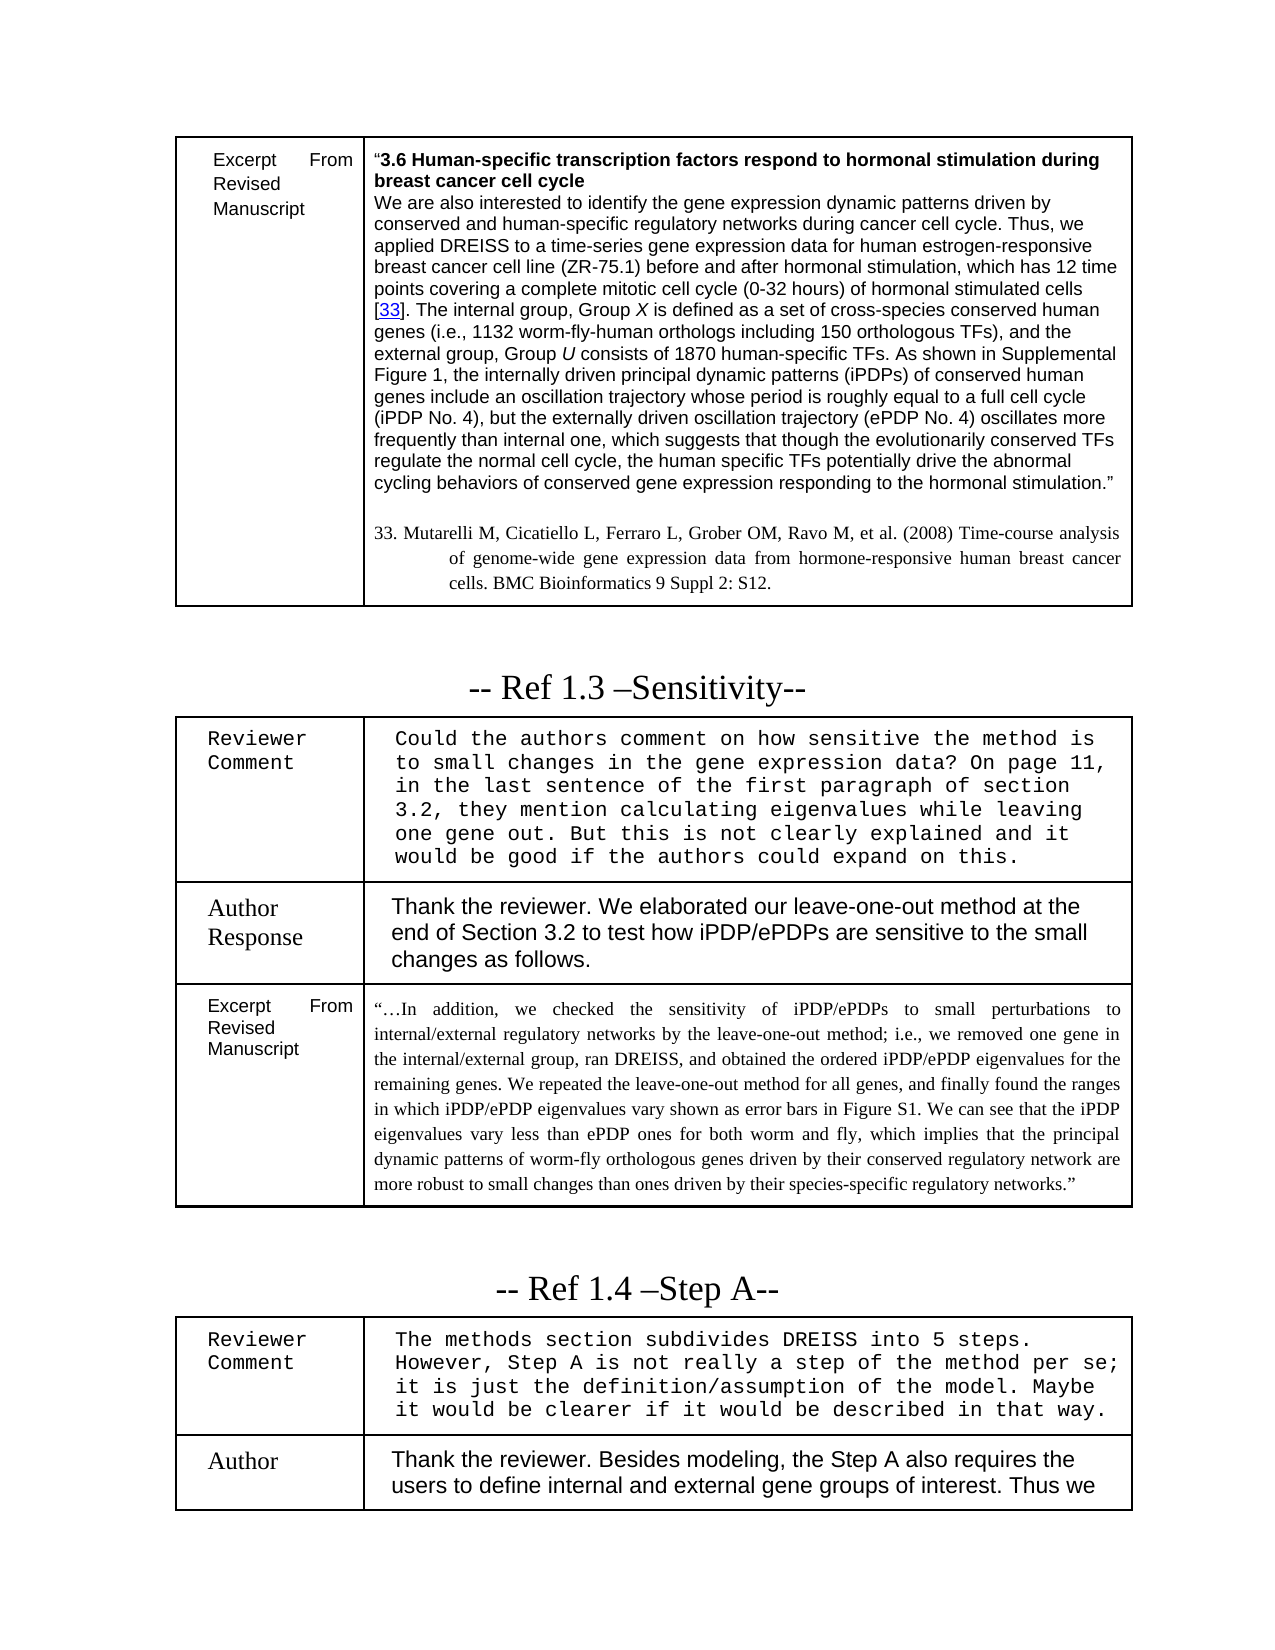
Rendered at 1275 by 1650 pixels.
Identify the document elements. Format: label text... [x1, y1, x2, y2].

table_cell “3.6 Human-specific transcription factors respond to hormonal stimulation during breast cancer cell cycle We are also interested to identify the gene expression dynamic patterns driven by conserved and human-specific regulatory networks during cancer cell cycle. Thus, we applied DREISS to a time-series gene expression data for human estrogen-responsive breast cancer cell line (ZR-75.1) before and after hormonal stimulation, which has 12 time points covering a complete mitotic cell cycle (0-32 hours) of hormonal stimulated cells [33]. The internal group, Group X is defined as a set of cross-species conserved human genes (i.e., 1132 worm-fly-human orthologs including 150 orthologous TFs), and the external group, Group U consists of 1870 human-specific TFs. As shown in Supplemental Figure 1, the internally driven principal dynamic patterns (iPDPs) of conserved human genes include an oscillation trajectory whose period is roughly equal to a full cell cycle (iPDP No. 4), but the externally driven oscillation trajectory (ePDP No. 4) oscillates more frequently than internal one, which suggests that though the evolutionarily conserved TFs regulate the normal cell cycle, the human specific TFs potentially drive the abnormal cycling behaviors of conserved gene expression responding to the hormonal stimulation.” 33. Mutarelli M, Cicatiello L, Ferraro L, Grober OM, Ravo M, et al. (2008) Time-course analysis of genome-wide gene expression data from hormone-responsive human breast cancer cells. BMC Bioinformatics 9 Suppl 2: S12. [365, 138, 1131, 605]
table_cell Author Response [177, 883, 363, 982]
text -- Ref 1.4 –Step A-- [187, 1267, 1088, 1308]
text -- Ref 1.3 –Sensitivity-- [187, 667, 1088, 707]
table_cell “…In addition, we checked the sensitivity of iPDP/ePDPs to small perturbations to internal/external regulatory networks by the leave-one-out method; i.e., we removed one gene in the internal/external group, ran DREISS, and obtained the ordered iPDP/ePDP eigenvalues for the remaining genes. We repeated the leave-one-out method for all genes, and finally found the ranges in which iPDP/ePDP eigenvalues vary shown as error bars in Figure S1. We can see that the iPDP eigenvalues vary less than ePDP ones for both worm and fly, which implies that the principal dynamic patterns of worm-fly orthologous genes driven by their conserved regulatory network are more robust to small changes than ones driven by their species-specific regulatory networks.” [365, 985, 1131, 1205]
table_header Reviewer Comment [177, 718, 363, 881]
table_header Could the authors comment on how sensitive the method is to small changes in the gene expression data? On page 11, in the last sentence of the first paragraph of section 3.2, they mention calculating eigenvalues while leaving one gene out. But this is not clearly explained and it would be good if the authors could expand on this. [365, 718, 1131, 881]
table_cell Excerpt From Revised Manuscript [177, 138, 363, 605]
table_cell Thank the reviewer. We elaborated our leave-one-out method at the end of Section 3.2 to test how iPDP/ePDPs are sensitive to the small changes as follows. [365, 883, 1131, 982]
table_header Reviewer Comment [177, 1318, 363, 1433]
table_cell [365, 1436, 1131, 1509]
table_header The methods section subdivides DREISS into 5 steps. However, Step A is not really a step of the method per se; it is just the definition/assumption of the model. Maybe it would be clearer if it would be described in that way. [365, 1318, 1131, 1433]
table_cell Author Response [177, 1436, 363, 1509]
table_cell Excerpt From Revised Manuscript [177, 985, 363, 1205]
